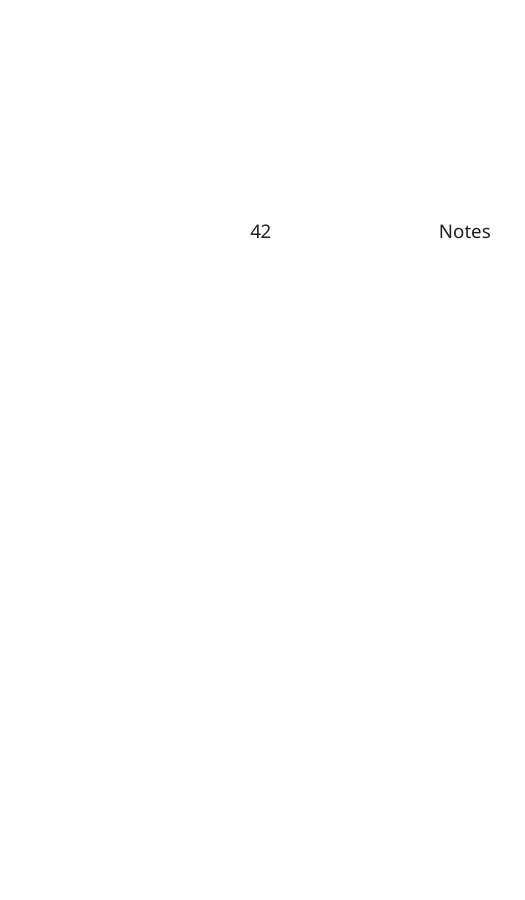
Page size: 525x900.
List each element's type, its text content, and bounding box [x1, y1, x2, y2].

list Notes [250, 218, 500, 243]
